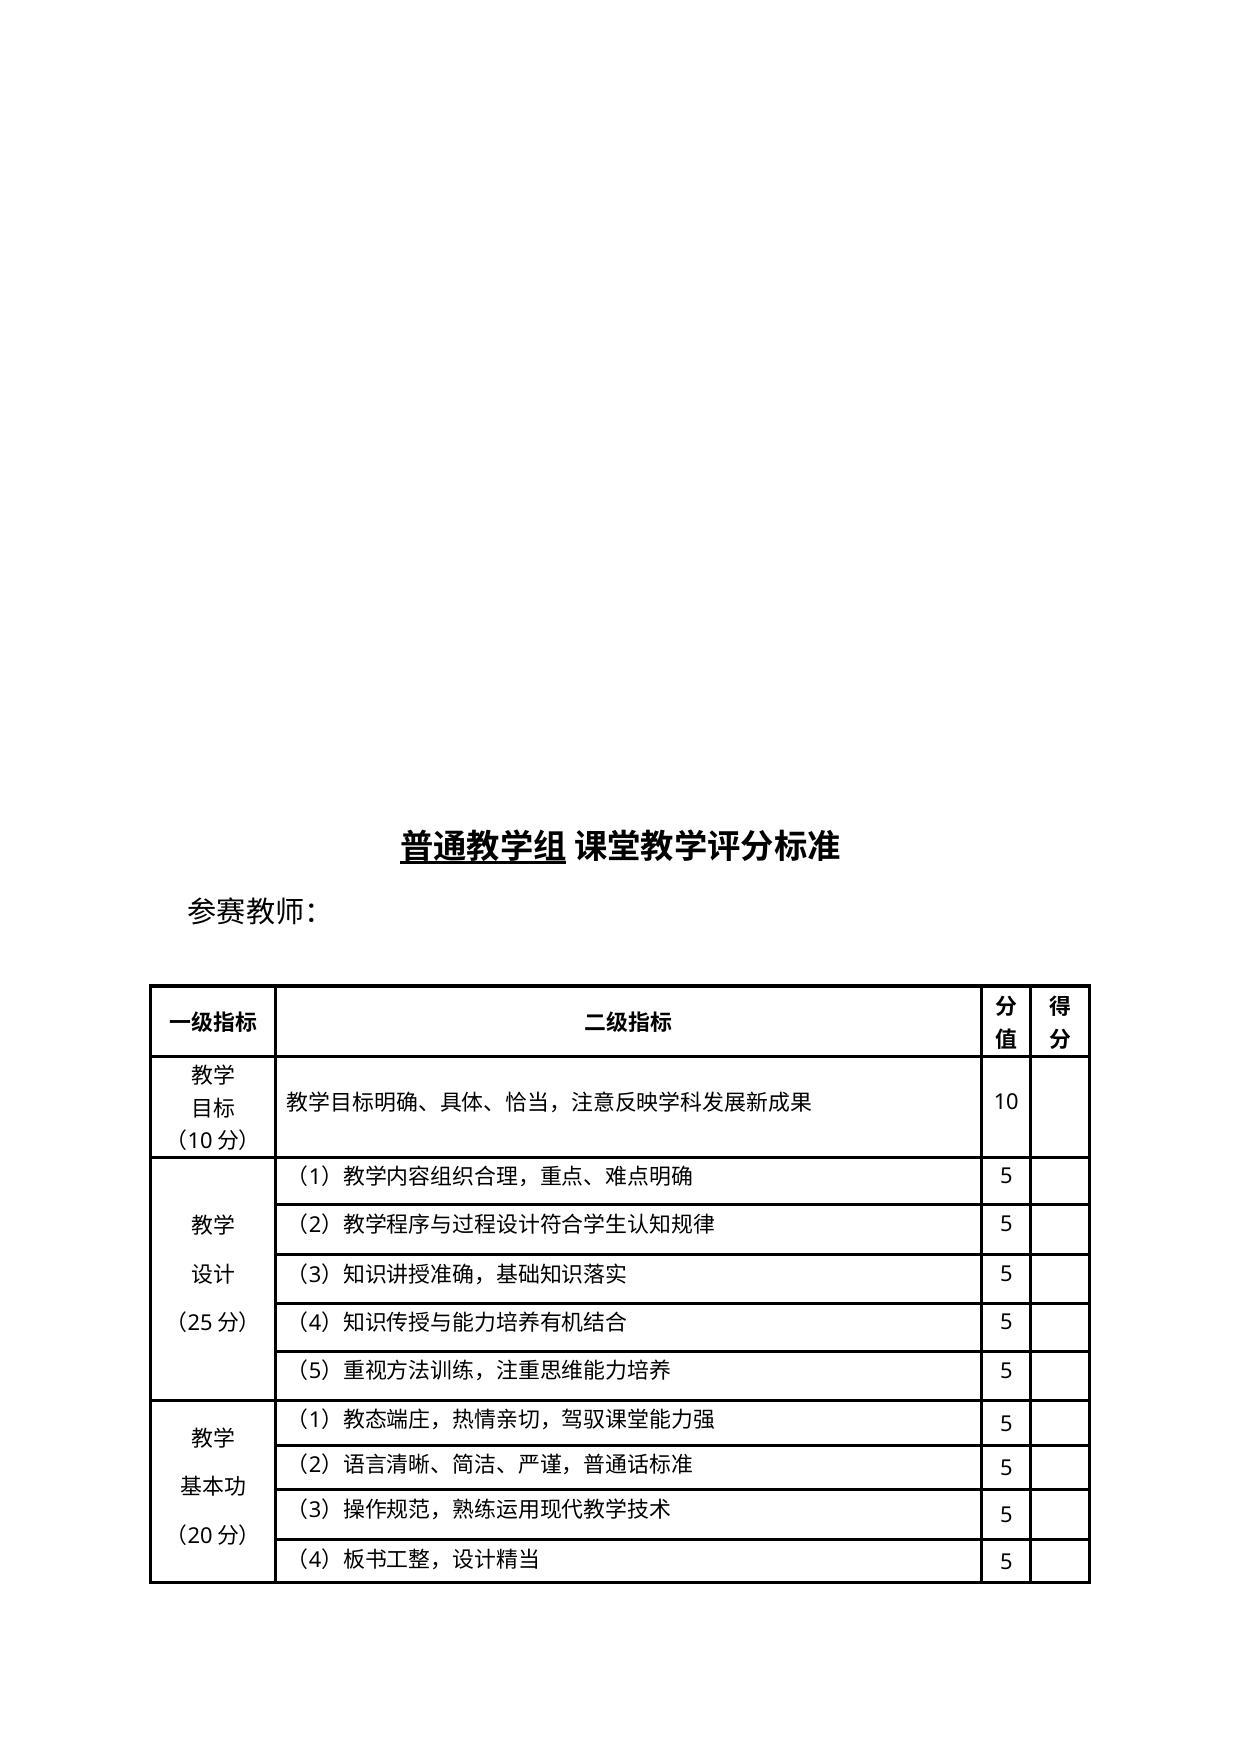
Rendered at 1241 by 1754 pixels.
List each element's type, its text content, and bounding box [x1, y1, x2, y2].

table_cell 5 [983, 1353, 1029, 1399]
table_cell 教学 基本功 （20分） [152, 1402, 274, 1581]
table_cell 5 [983, 1305, 1029, 1350]
table_cell [1032, 1305, 1088, 1350]
text 普通教学组 课堂教学评分标准 [187, 812, 1053, 877]
table_cell （2）语言清晰、简洁、严谨，普通话标准 [277, 1447, 980, 1487]
table_header 分值 [983, 988, 1029, 1055]
table_cell （5）重视方法训练，注重思维能力培养 [277, 1353, 980, 1399]
table_cell 5 [983, 1206, 1029, 1253]
table_header 二级指标 [277, 988, 980, 1055]
table_cell （4）知识传授与能力培养有机结合 [277, 1305, 980, 1350]
table_cell 5 [983, 1159, 1029, 1203]
table_header 一级指标 [152, 988, 274, 1055]
table_cell 5 [983, 1447, 1029, 1487]
table_cell [1032, 1447, 1088, 1487]
table_cell 教学 目标 （10分） [152, 1058, 274, 1156]
table_cell [1032, 1206, 1088, 1253]
table_cell 5 [983, 1541, 1029, 1581]
table_cell [1032, 1491, 1088, 1538]
table_cell （3）知识讲授准确，基础知识落实 [277, 1256, 980, 1302]
table_cell 教学 设计 （25分） [152, 1159, 274, 1399]
table_cell 5 [983, 1402, 1029, 1443]
table_cell （1）教态端庄，热情亲切，驾驭课堂能力强 [277, 1402, 980, 1443]
table_cell [1032, 1353, 1088, 1399]
table_cell [1032, 1256, 1088, 1302]
table_cell （4）板书工整，设计精当 [277, 1541, 980, 1581]
table_cell [1032, 1402, 1088, 1443]
table_cell （2）教学程序与过程设计符合学生认知规律 [277, 1206, 980, 1253]
table_cell [1032, 1541, 1088, 1581]
table_cell 教学目标明确、具体、恰当，注意反映学科发展新成果 [277, 1058, 980, 1156]
table_cell （3）操作规范，熟练运用现代教学技术 [277, 1491, 980, 1538]
table_cell 5 [983, 1491, 1029, 1538]
table_cell （1）教学内容组织合理，重点、难点明确 [277, 1159, 980, 1203]
table_cell 10 [983, 1058, 1029, 1156]
text 参赛教师： [187, 877, 1053, 942]
table_header 得分 [1032, 988, 1088, 1055]
table_cell [1032, 1159, 1088, 1203]
table_cell 5 [983, 1256, 1029, 1302]
table_cell [1032, 1058, 1088, 1156]
